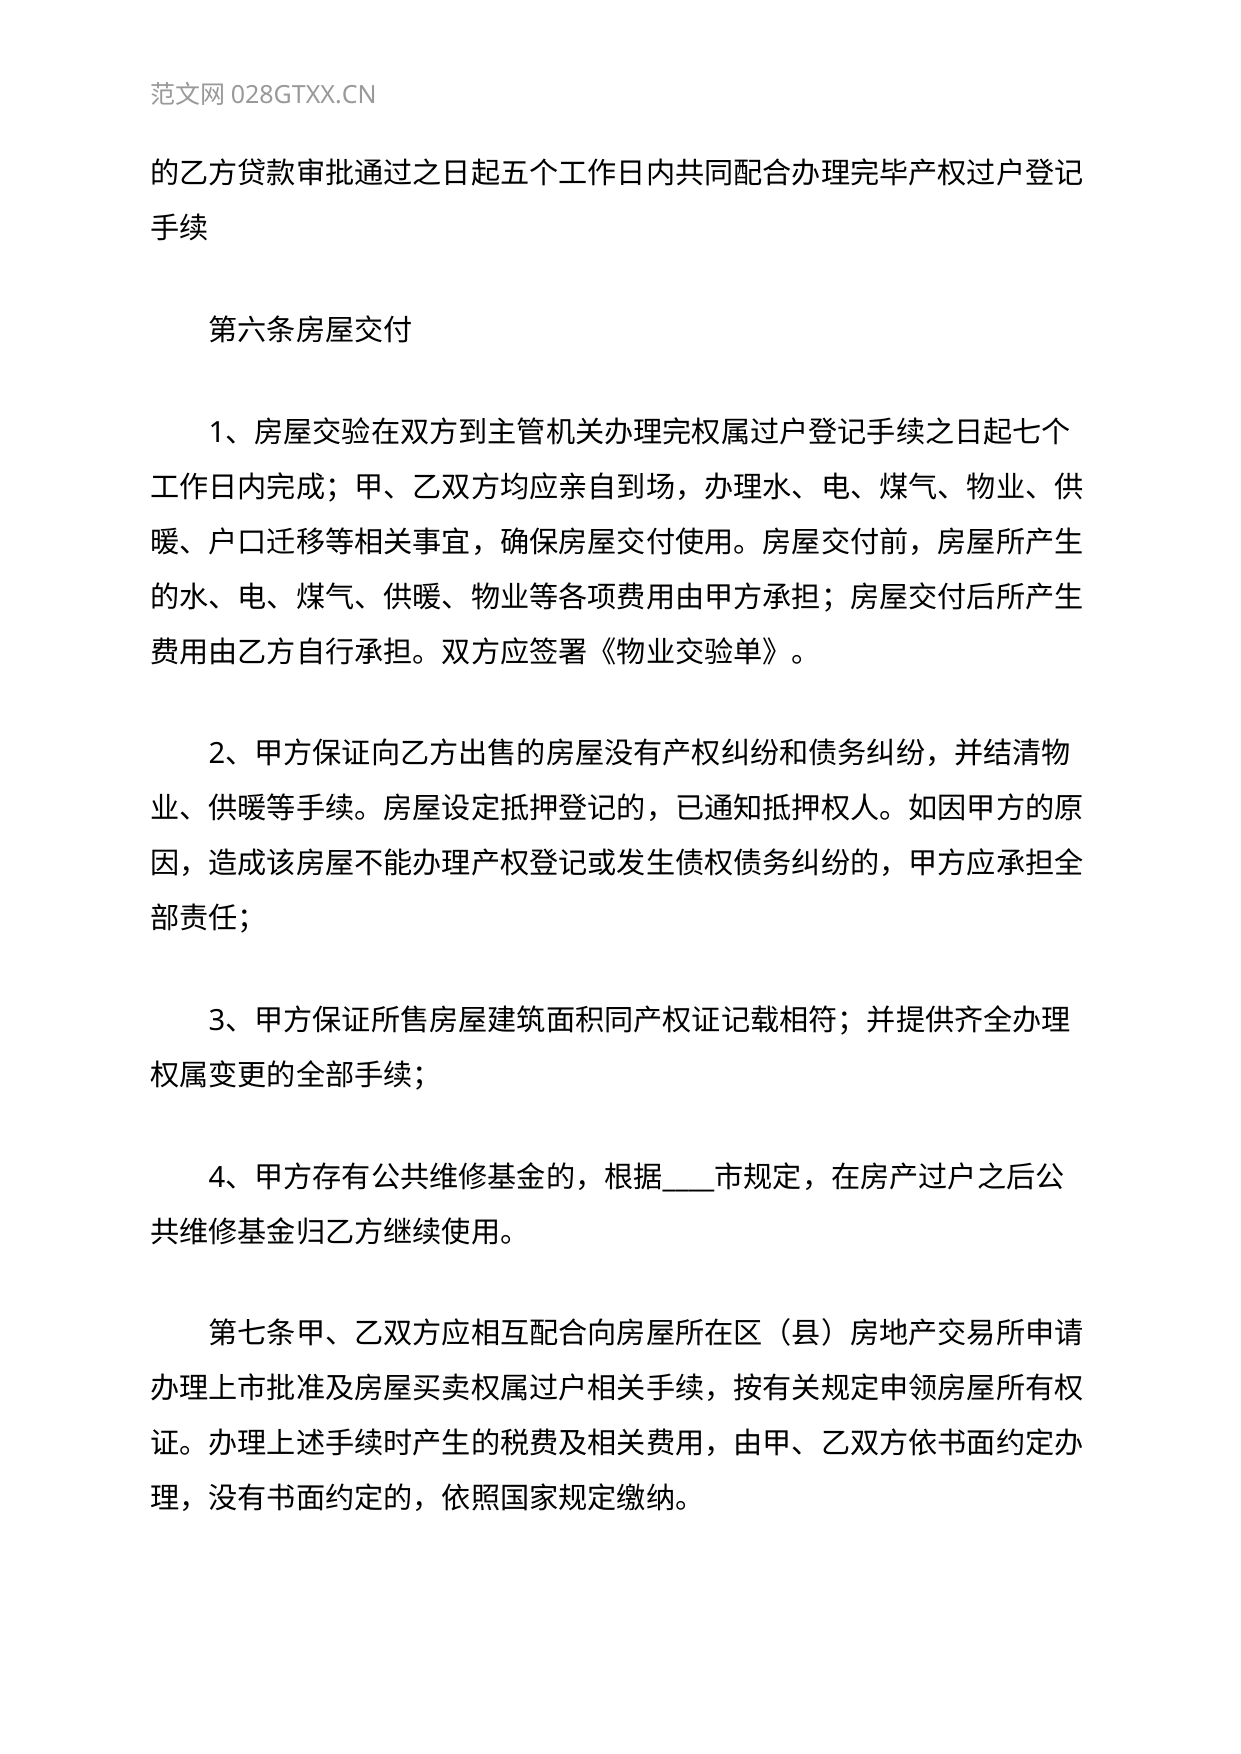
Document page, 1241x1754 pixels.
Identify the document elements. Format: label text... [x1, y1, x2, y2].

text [150, 150, 1090, 247]
text 3、甲方保证所售房屋建筑面积同产权证记载相符；并提供齐全办理权属变更的全部手续； [150, 996, 1090, 1094]
text 1、房屋交验在双方到主管机关办理完权属过户登记手续之日起七个工作日内完成；甲、乙双方均应亲自到场，办理水、电、煤气、物业、供暖、户口迁移等相关事宜，确保房屋交付使用。房屋交付前，房屋所产生的水、电、煤气、供暖、物业等各项费用由甲方承担；房屋交付后所产生费用由乙方自行承担。双方应签署《物业交验单》。 [150, 408, 1090, 670]
text 第六条房屋交付 [150, 307, 1090, 349]
text 第七条甲、乙双方应相互配合向房屋所在区（县）房地产交易所申请办理上市批准及房屋买卖权属过户相关手续，按有关规定申领房屋所有权证。办理上述手续时产生的税费及相关费用，由甲、乙双方依书面约定办理，没有书面约定的，依照国家规定缴纳。 [150, 1310, 1090, 1517]
text 2、甲方保证向乙方出售的房屋没有产权纠纷和债务纠纷，并结清物业、供暖等手续。房屋设定抵押登记的，已通知抵押权人。如因甲方的原因，造成该房屋不能办理产权登记或发生债权债务纠纷的，甲方应承担全部责任； [150, 730, 1090, 937]
text 4、甲方存有公共维修基金的，根据____市规定，在房产过户之后公共维修基金归乙方继续使用。 [150, 1153, 1090, 1251]
